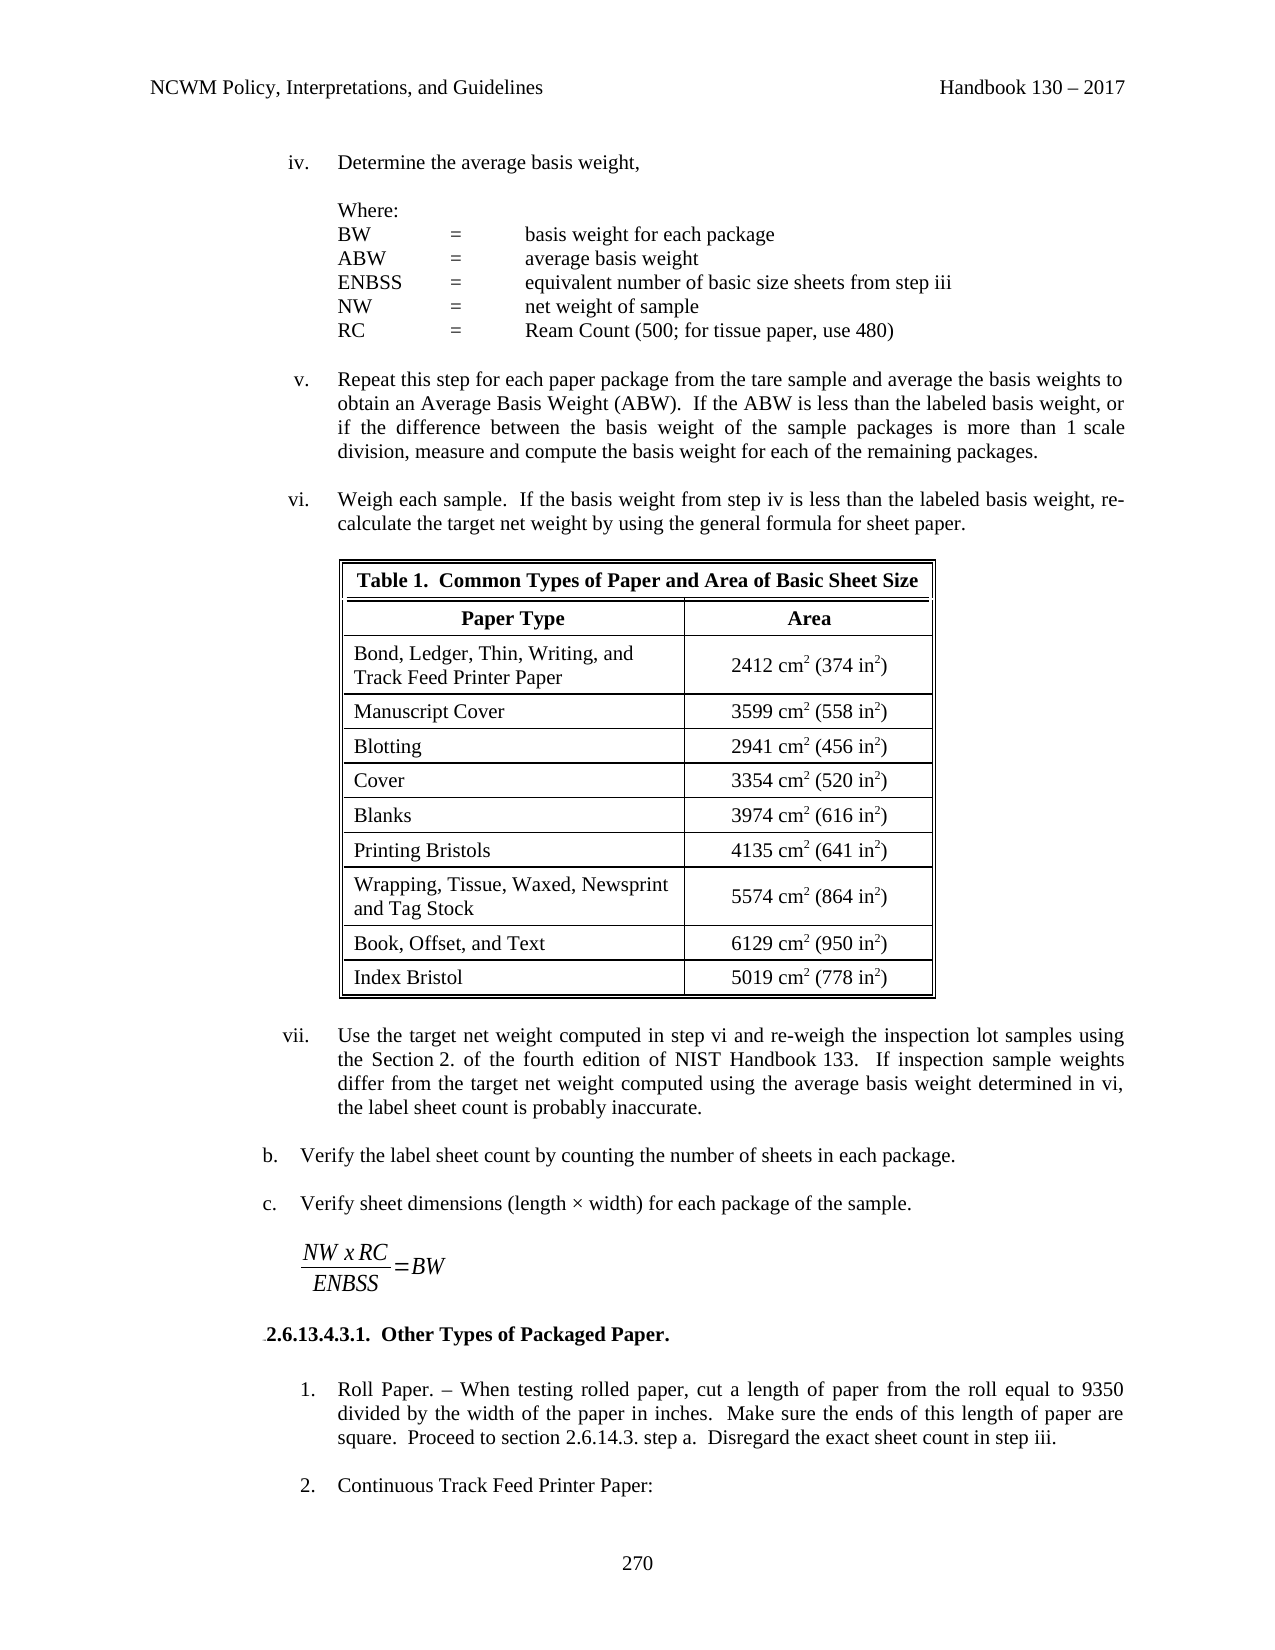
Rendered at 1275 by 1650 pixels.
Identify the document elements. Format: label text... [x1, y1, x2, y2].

table_cell 4135 cm2 (641 in2) [685, 833, 932, 866]
table_cell Wrapping, Tissue, Waxed, Newsprint and Tag Stock [343, 867, 684, 925]
table_header Table 1. Common Types of Paper and Area of Basic Sheet Size [343, 564, 932, 597]
table_cell 3974 cm2 (616 in2) [685, 798, 932, 831]
list Repeat this step for each paper package from the tare sample and average the basis weights to obtain an Average Basis Weight (ABW). If the ABW is less than the labeled basis weight, or if the difference between the basis weight of the sample packages is more than 1 scale division, measure and compute the basis weight for each of the remaining packages. [309, 367, 1125, 463]
table_cell 2412 cm2 (374 in2) [685, 636, 932, 693]
text b. Verify the label sheet count by counting the number of sheets in each package. [262, 1143, 1125, 1167]
table_cell Manuscript Cover [343, 694, 684, 728]
text BW = basis weight for each package [337, 222, 1125, 246]
table_cell Blanks [343, 798, 684, 831]
text 29B2.6.13.4.3.1. Other Types of Packaged Paper. [262, 1322, 1125, 1346]
table_cell 3599 cm2 (558 in2) [685, 695, 932, 728]
table_cell 6129 cm2 (950 in2) [685, 926, 932, 959]
table_cell Index Bristol [343, 960, 684, 994]
text ENBSS = equivalent number of basic size sheets from step iii [337, 270, 1125, 294]
text ABW = average basis weight [337, 246, 1125, 270]
table_cell 5019 cm2 (778 in2) [685, 961, 932, 994]
table_cell Cover [343, 763, 684, 797]
text NW = net weight of sample [337, 294, 1125, 318]
list Use the target net weight computed in step vi and re-weigh the inspection lot samples using the Section 2. of the fourth edition of NIST Handbook 133. If inspection sample weights differ from the target net weight computed using the average basis weight determined in vi, the label sheet count is probably inaccurate. [309, 1023, 1125, 1119]
table_cell Bond, Ledger, Thin, Writing, and Track Feed Printer Paper [343, 636, 684, 693]
table_cell Blotting [343, 729, 684, 762]
table_cell 3354 cm2 (520 in2) [685, 764, 932, 797]
text c. Verify sheet dimensions (length × width) for each package of the sample. [262, 1191, 1125, 1215]
text 1. Roll Paper. – When testing rolled paper, cut a length of paper from the roll equal to 9350 divided by the width of the paper in inches. Make sure the ends of this length of paper are square. Proceed to section 2.6.14.3. step a. Disregard the exact sheet count in step iii. [300, 1377, 1125, 1449]
table_cell Area [685, 597, 934, 634]
table_cell Book, Offset, and Text [343, 926, 684, 959]
table_cell 2941 cm2 (456 in2) [685, 729, 932, 762]
text 2. Continuous Track Feed Printer Paper: [300, 1473, 1125, 1497]
text RC = Ream Count (500; for tissue paper, use 480) [337, 318, 1125, 342]
text Where: [337, 198, 1125, 222]
list Weigh each sample. If the basis weight from step iv is less than the labeled basis weight, re-calculate the target net weight by using the general formula for sheet paper. [309, 487, 1125, 535]
table_cell Printing Bristols [343, 833, 684, 866]
table_cell 5574 cm2 (864 in2) [685, 868, 932, 925]
table_cell Paper Type [341, 597, 684, 634]
list Determine the average basis weight, [309, 150, 1125, 174]
